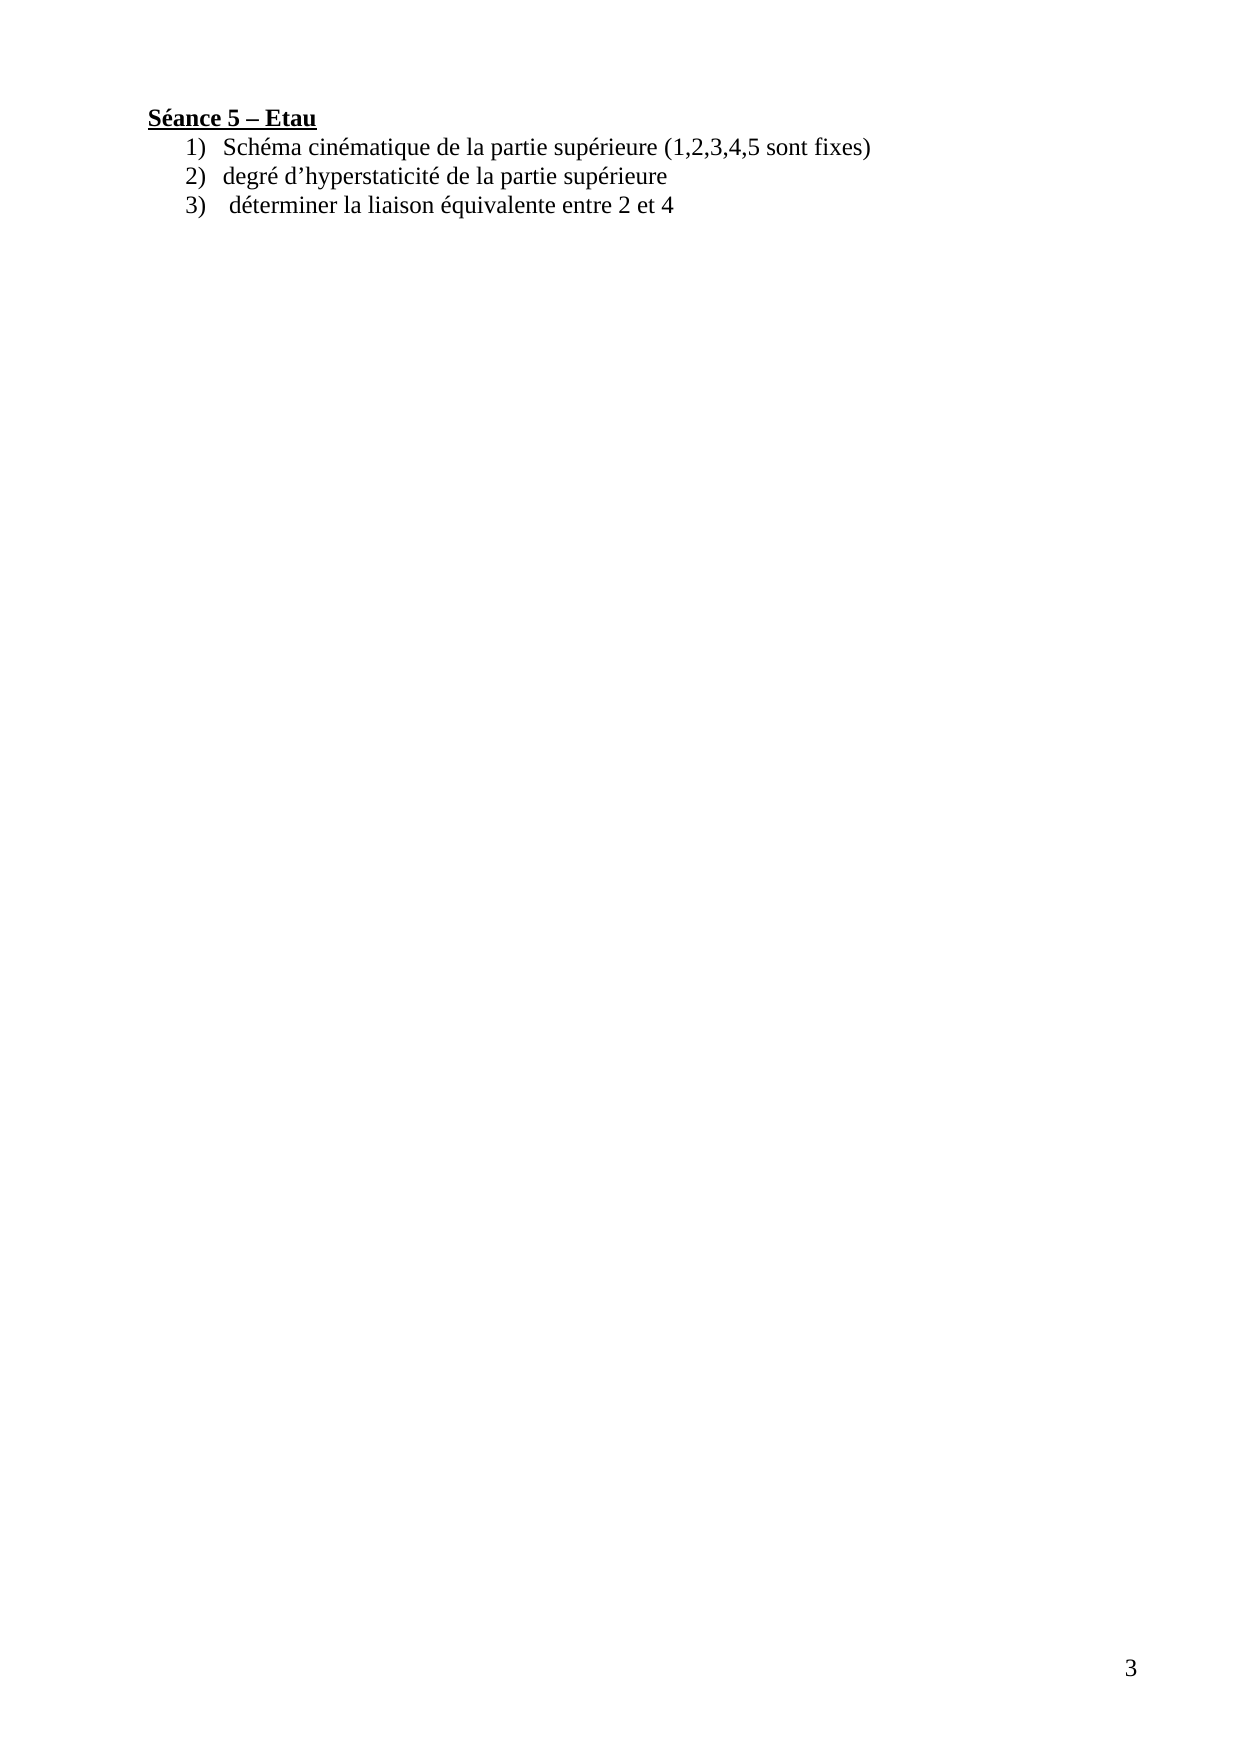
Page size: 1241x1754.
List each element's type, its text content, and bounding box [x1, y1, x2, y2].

text Séance 5 – Etau [148, 103, 1137, 132]
list degré d’hyperstaticité de la partie supérieure [185, 161, 1137, 190]
list déterminer la liaison équivalente entre 2 et 4 [185, 190, 1137, 218]
list Schéma cinématique de la partie supérieure (1,2,3,4,5 sont fixes) [185, 132, 1137, 161]
